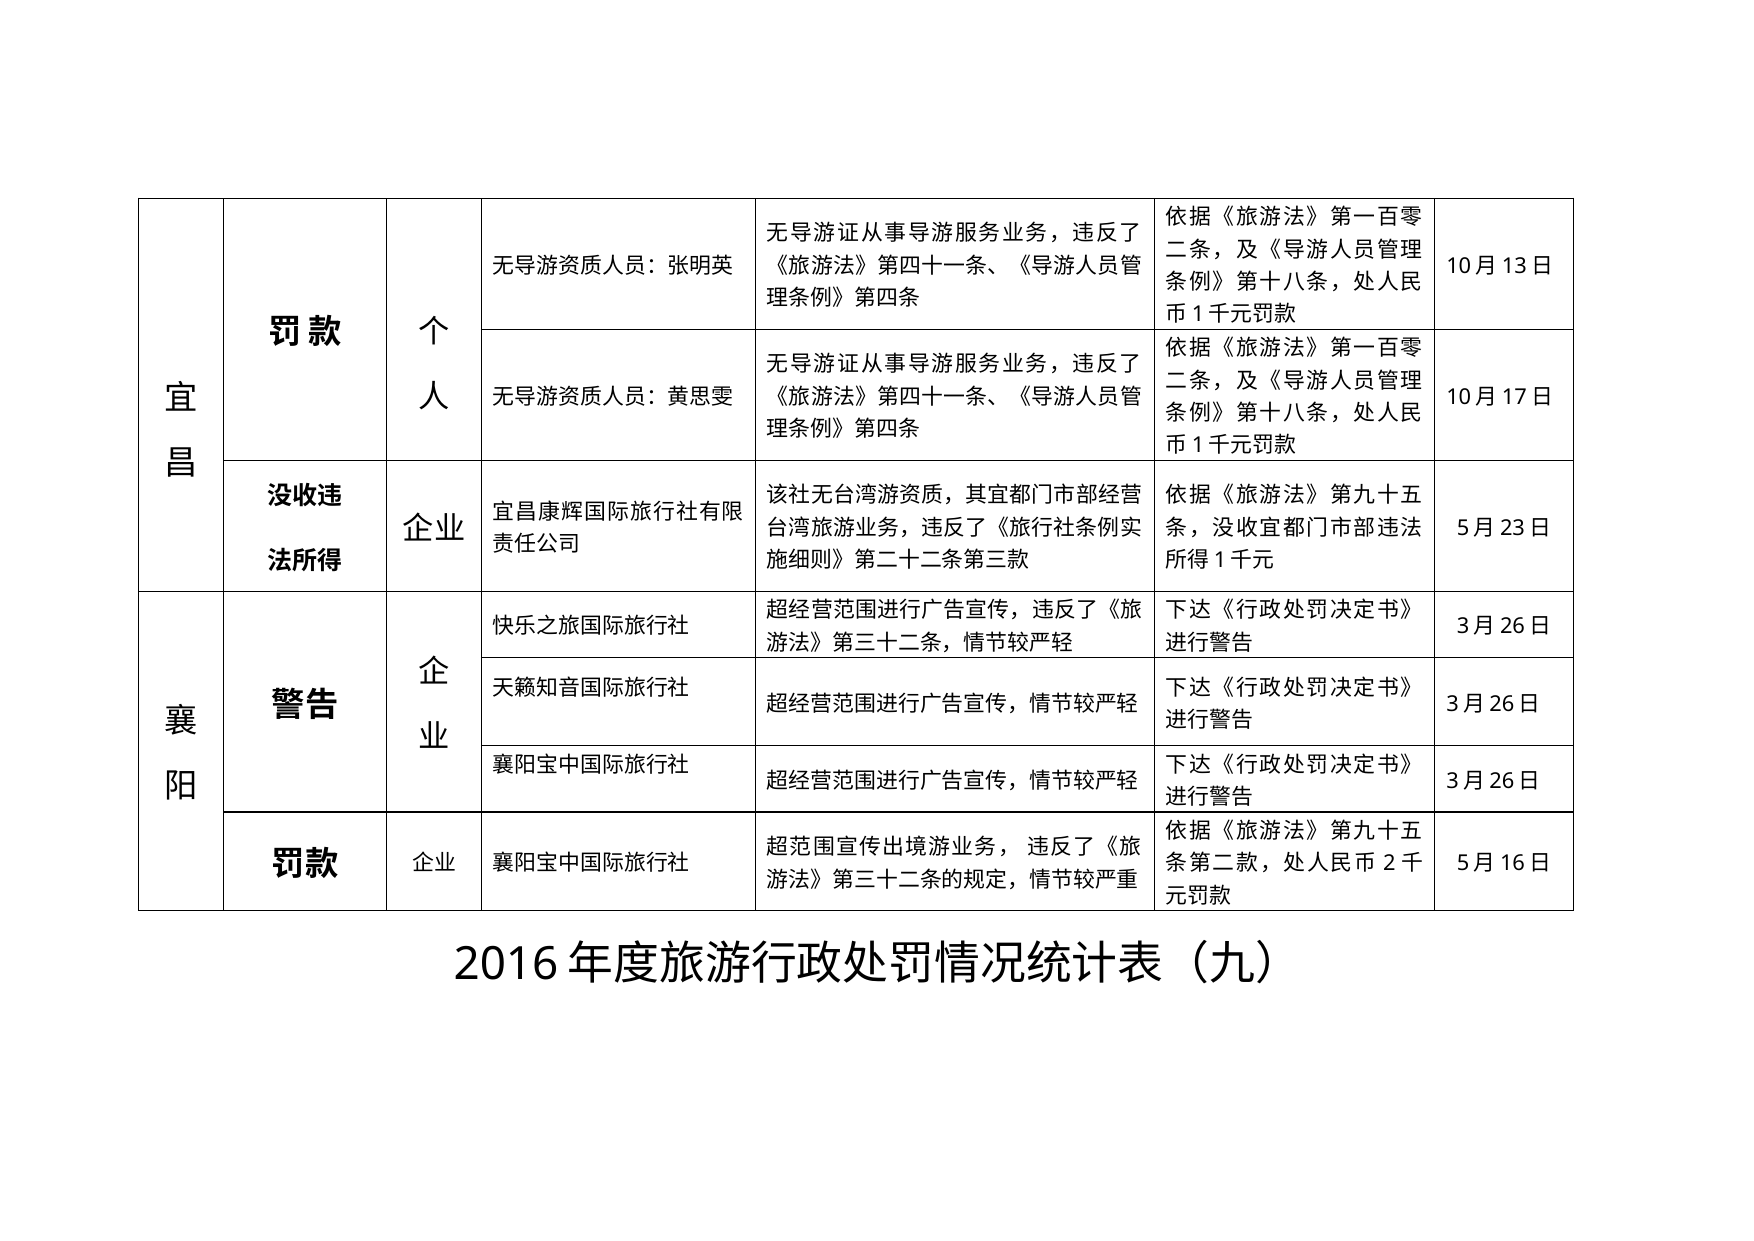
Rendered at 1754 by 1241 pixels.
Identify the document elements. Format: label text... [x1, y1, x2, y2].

table_cell 宜昌 [139, 199, 223, 591]
table_cell 该社无台湾游资质，其宜都门市部经营台湾旅游业务，违反了《旅行社条例实施细则》第二十二条第三款 [756, 461, 1154, 591]
text 2016年度旅游行政处罚情况统计表（九） [150, 911, 1604, 1008]
table_cell 超经营范围进行广告宣传，违反了《旅游法》第三十二条，情节较严轻 [756, 592, 1154, 657]
table_cell 下达《行政处罚决定书》进行警告 [1155, 592, 1434, 657]
table_cell 10月13日 [1435, 199, 1573, 329]
table_cell 宜昌康辉国际旅行社有限责任公司 [482, 461, 755, 591]
table_cell 3月26日 [1435, 658, 1573, 745]
table_cell 依据《旅游法》第一百零二条，及《导游人员管理条例》第十八条，处人民币1千元罚款 [1155, 199, 1434, 329]
table_cell 依据《旅游法》第一百零二条，及《导游人员管理条例》第十八条，处人民币1千元罚款 [1155, 330, 1434, 460]
table_cell 无导游资质人员：黄思雯 [482, 330, 755, 460]
table_cell 10月17日 [1435, 330, 1573, 460]
table_cell 依据《旅游法》第九十五条，没收宜都门市部违法所得1千元 [1155, 461, 1434, 591]
table_cell 罚 款 [224, 199, 386, 460]
table_cell 超范围宣传出境游业务， 违反了《旅游法》第三十二条的规定，情节较严重 [756, 813, 1154, 910]
table_cell 5月23日 [1435, 461, 1573, 591]
table_cell 无导游资质人员：张明英 [482, 199, 755, 329]
table_cell 襄阳宝中国际旅行社 [482, 746, 755, 811]
table_cell 超经营范围进行广告宣传，情节较严轻 [756, 746, 1154, 811]
table_cell 罚款 [224, 813, 386, 910]
table_cell 超经营范围进行广告宣传，情节较严轻 [756, 658, 1154, 745]
table_cell 企 业 [387, 592, 481, 811]
table_cell 企业 [387, 813, 481, 910]
table_cell 快乐之旅国际旅行社 [482, 592, 755, 657]
table_cell 无导游证从事导游服务业务，违反了《旅游法》第四十一条、《导游人员管理条例》第四条 [756, 199, 1154, 329]
table_cell 下达《行政处罚决定书》进行警告 [1155, 746, 1434, 811]
table_cell 5月16日 [1435, 813, 1573, 910]
table_cell 襄阳宝中国际旅行社 [482, 813, 755, 910]
table_cell 没收违 法所得 [224, 461, 386, 591]
table_cell 依据《旅游法》第九十五条第二款，处人民币2千元罚款 [1155, 813, 1434, 910]
table_cell 3月26日 [1435, 746, 1573, 811]
table_cell 3月26日 [1435, 592, 1573, 657]
table_cell 天籁知音国际旅行社 [482, 658, 755, 745]
table_cell 下达《行政处罚决定书》进行警告 [1155, 658, 1434, 745]
table_cell 襄阳 [139, 592, 223, 910]
table_cell 企业 [387, 461, 481, 591]
table_cell 个 人 [387, 199, 481, 460]
table_cell 无导游证从事导游服务业务，违反了《旅游法》第四十一条、《导游人员管理条例》第四条 [756, 330, 1154, 460]
table_cell 警告 [224, 592, 386, 811]
